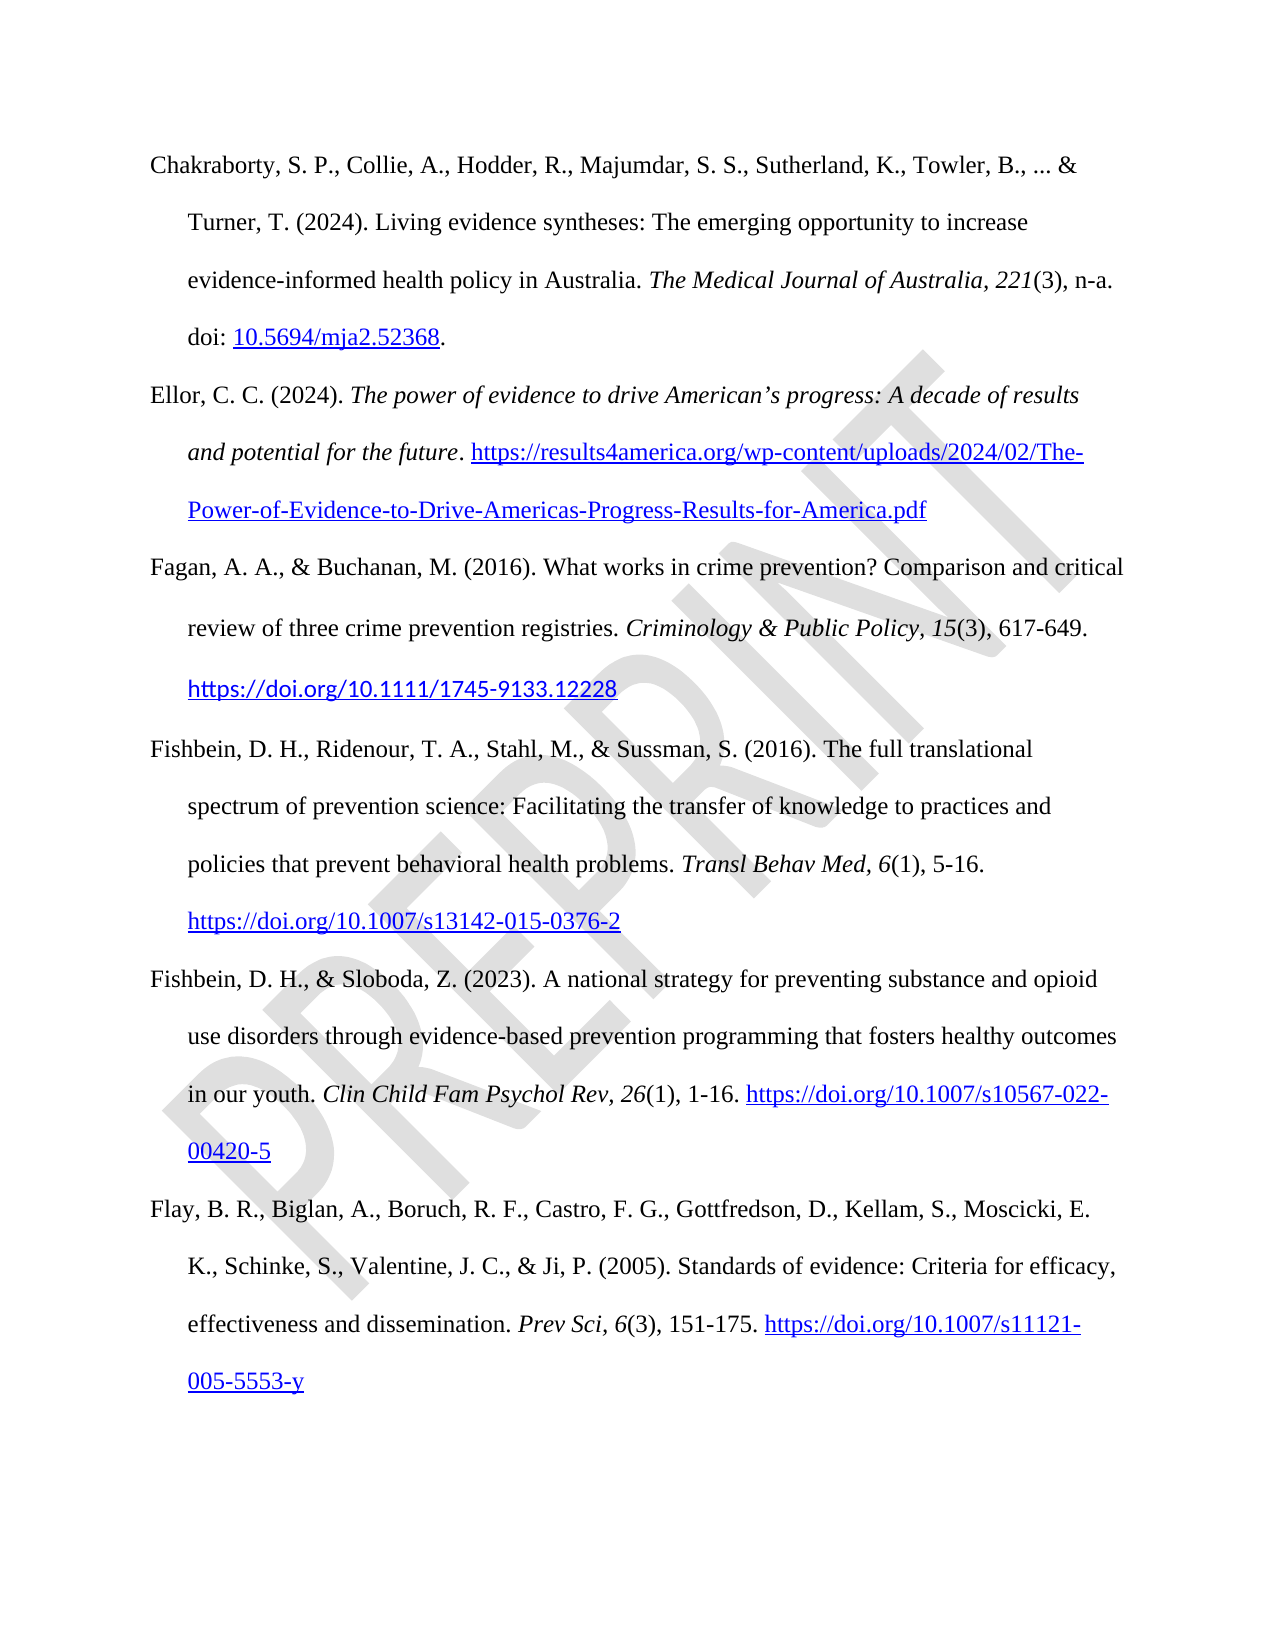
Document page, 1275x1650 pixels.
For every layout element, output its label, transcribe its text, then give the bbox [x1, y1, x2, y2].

text Flay, B. R., Biglan, A., Boruch, R. F., Castro, F. G., Gottfredson, D., Kellam, S., Moscicki, E. K., Schinke, S., Valentine, J. C., & Ji, P. (2005). Standards of evidence: Criteria for efficacy, effectiveness and dissemination. Prev Sci, 6(3), 151-175. https://doi.org/10.1007/s11121-005-5553-y [150, 1194, 1125, 1395]
text Chakraborty, S. P., Collie, A., Hodder, R., Majumdar, S. S., Sutherland, K., Towler, B., ... & Turner, T. (2024). Living evidence syntheses: The emerging opportunity to increase evidence‐informed health policy in Australia. The Medical Journal of Australia, 221(3), n-a. doi: 10.5694/mja2.52368. [150, 150, 1125, 351]
text Fishbein, D. H., & Sloboda, Z. (2023). A national strategy for preventing substance and opioid use disorders through evidence-based prevention programming that fosters healthy outcomes in our youth. Clin Child Fam Psychol Rev, 26(1), 1-16. https://doi.org/10.1007/s10567-022-00420-5 [150, 964, 1125, 1165]
text Fishbein, D. H., Ridenour, T. A., Stahl, M., & Sussman, S. (2016). The full translational spectrum of prevention science: Facilitating the transfer of knowledge to practices and policies that prevent behavioral health problems. Transl Behav Med, 6(1), 5-16. https://doi.org/10.1007/s13142-015-0376-2 [150, 734, 1125, 935]
text Fagan, A. A., & Buchanan, M. (2016). What works in crime prevention? Comparison and critical review of three crime prevention registries. Criminology & Public Policy, 15(3), 617-649. https://doi.org/10.1111/1745-9133.12228 [150, 552, 1125, 703]
text Ellor, C. C. (2024). The power of evidence to drive American’s progress: A decade of results and potential for the future. https://results4america.org/wp-content/uploads/2024/02/The-Power-of-Evidence-to-Drive-Americas-Progress-Results-for-America.pdf [150, 380, 1125, 524]
